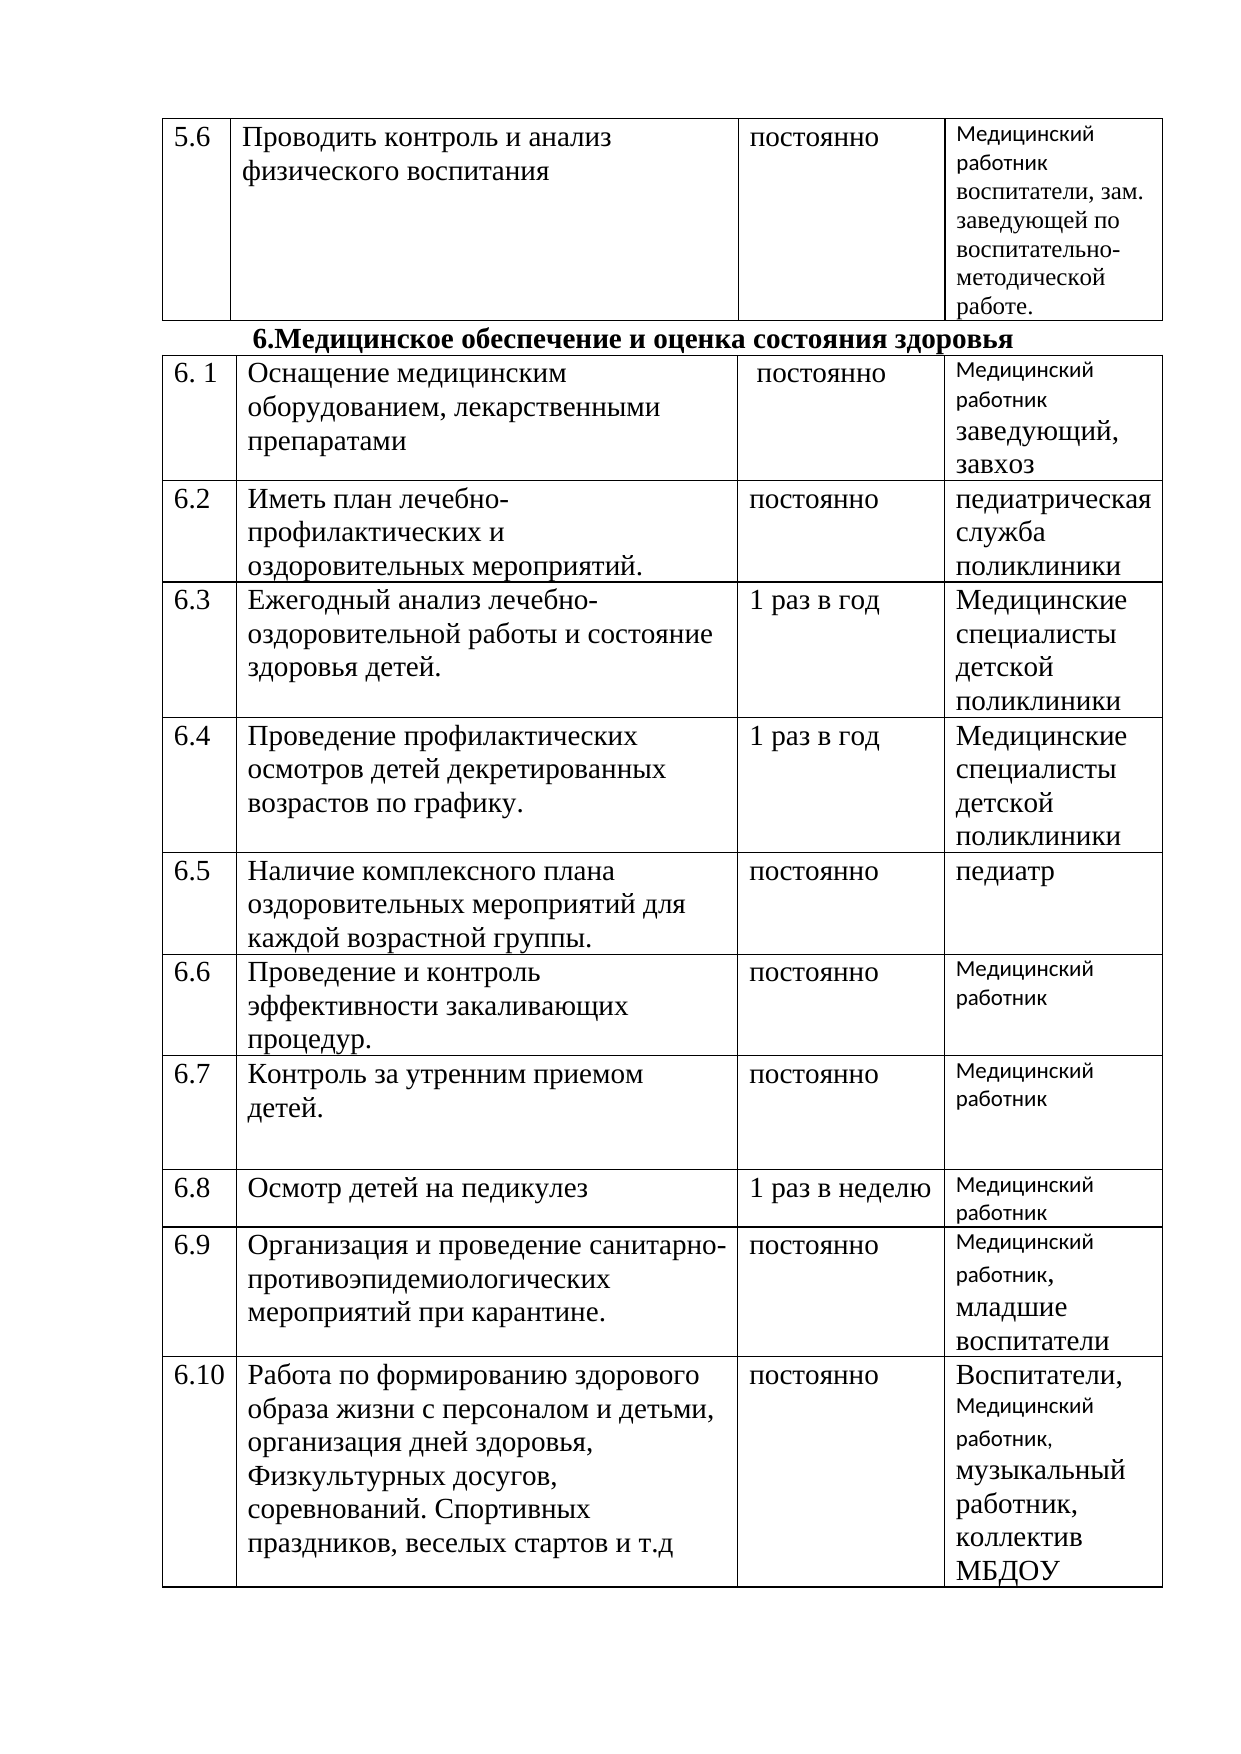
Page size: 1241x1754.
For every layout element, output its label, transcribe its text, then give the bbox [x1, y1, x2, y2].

table_cell 1 раз в неделю [738, 1170, 944, 1226]
table_cell 6.4 [163, 718, 236, 852]
table_cell 6.6 [163, 955, 236, 1055]
table_cell постоянно [738, 1357, 944, 1586]
table_cell Ежегодный анализ лечебно-оздоровительной работы и состояние здоровья детей. [237, 583, 737, 717]
table_header Медицинский работник заведующий, завхоз [945, 356, 1162, 480]
table_cell 5.6 [163, 119, 230, 320]
table_cell 6.9 [163, 1228, 236, 1356]
table_cell педиатрическая служба поликлиники [945, 481, 1162, 581]
table_cell постоянно [739, 119, 944, 320]
table_cell 6.3 [163, 583, 236, 717]
table_cell Медицинский работник [945, 1170, 1162, 1226]
table_cell Наличие комплексного плана оздоровительных мероприятий для каждой возрастной группы. [237, 853, 737, 953]
table_cell Контроль за утренним приемом детей. [237, 1056, 737, 1169]
table_cell Медицинский работник [945, 1056, 1162, 1169]
table_header Оснащение медицинским оборудованием, лекарственными препаратами [237, 356, 737, 480]
table_cell 6.5 [163, 853, 236, 953]
table_cell постоянно [738, 1228, 944, 1356]
table_cell постоянно [738, 955, 944, 1055]
table_cell Проведение профилактических осмотров детей декретированных возрастов по графику. [237, 718, 737, 852]
text 6.Медицинское обеспечение и оценка состояния здоровья [252, 321, 1152, 354]
table_cell 6.7 [163, 1056, 236, 1169]
table_cell 1 раз в год [738, 718, 944, 852]
table_cell 6.10 [163, 1357, 236, 1586]
table_cell Осмотр детей на педикулез [237, 1170, 737, 1226]
table_cell Медицинский работник [945, 955, 1162, 1055]
table_cell Воспитатели, Медицинский работник, музыкальный работник, коллектив МБДОУ [945, 1357, 1162, 1586]
table_cell 6.8 [163, 1170, 236, 1226]
table_cell Медицинский работник воспитатели, зам. заведующей по воспитательно-методической работе. [946, 119, 1162, 320]
table_cell Проводить контроль и анализ физического воспитания [231, 119, 738, 320]
table_header постоянно [738, 356, 944, 480]
table_cell 6.2 [163, 481, 236, 581]
table_cell Работа по формированию здорового образа жизни с персоналом и детьми, организация дней здоровья, Физкультурных досугов, соревнований. Спортивных праздников, веселых стартов и т.д [237, 1357, 737, 1586]
table_cell постоянно [738, 1056, 944, 1169]
table_cell Иметь план лечебно- профилактических и оздоровительных мероприятий. [237, 481, 737, 581]
table_cell Организация и проведение санитарно-противоэпидемиологических мероприятий при карантине. [237, 1228, 737, 1356]
table_cell постоянно [738, 481, 944, 581]
table_header 6. 1 [163, 356, 236, 480]
table_cell постоянно [738, 853, 944, 953]
table_cell педиатр [945, 853, 1162, 953]
table_cell 1 раз в год [738, 583, 944, 717]
table_cell Проведение и контроль эффективности закаливающих процедур. [237, 955, 737, 1055]
table_cell Медицинские специалисты детской поликлиники [945, 718, 1162, 852]
table_cell Медицинские специалисты детской поликлиники [945, 583, 1162, 717]
table_cell Медицинский работник, младшие воспитатели [945, 1228, 1162, 1356]
